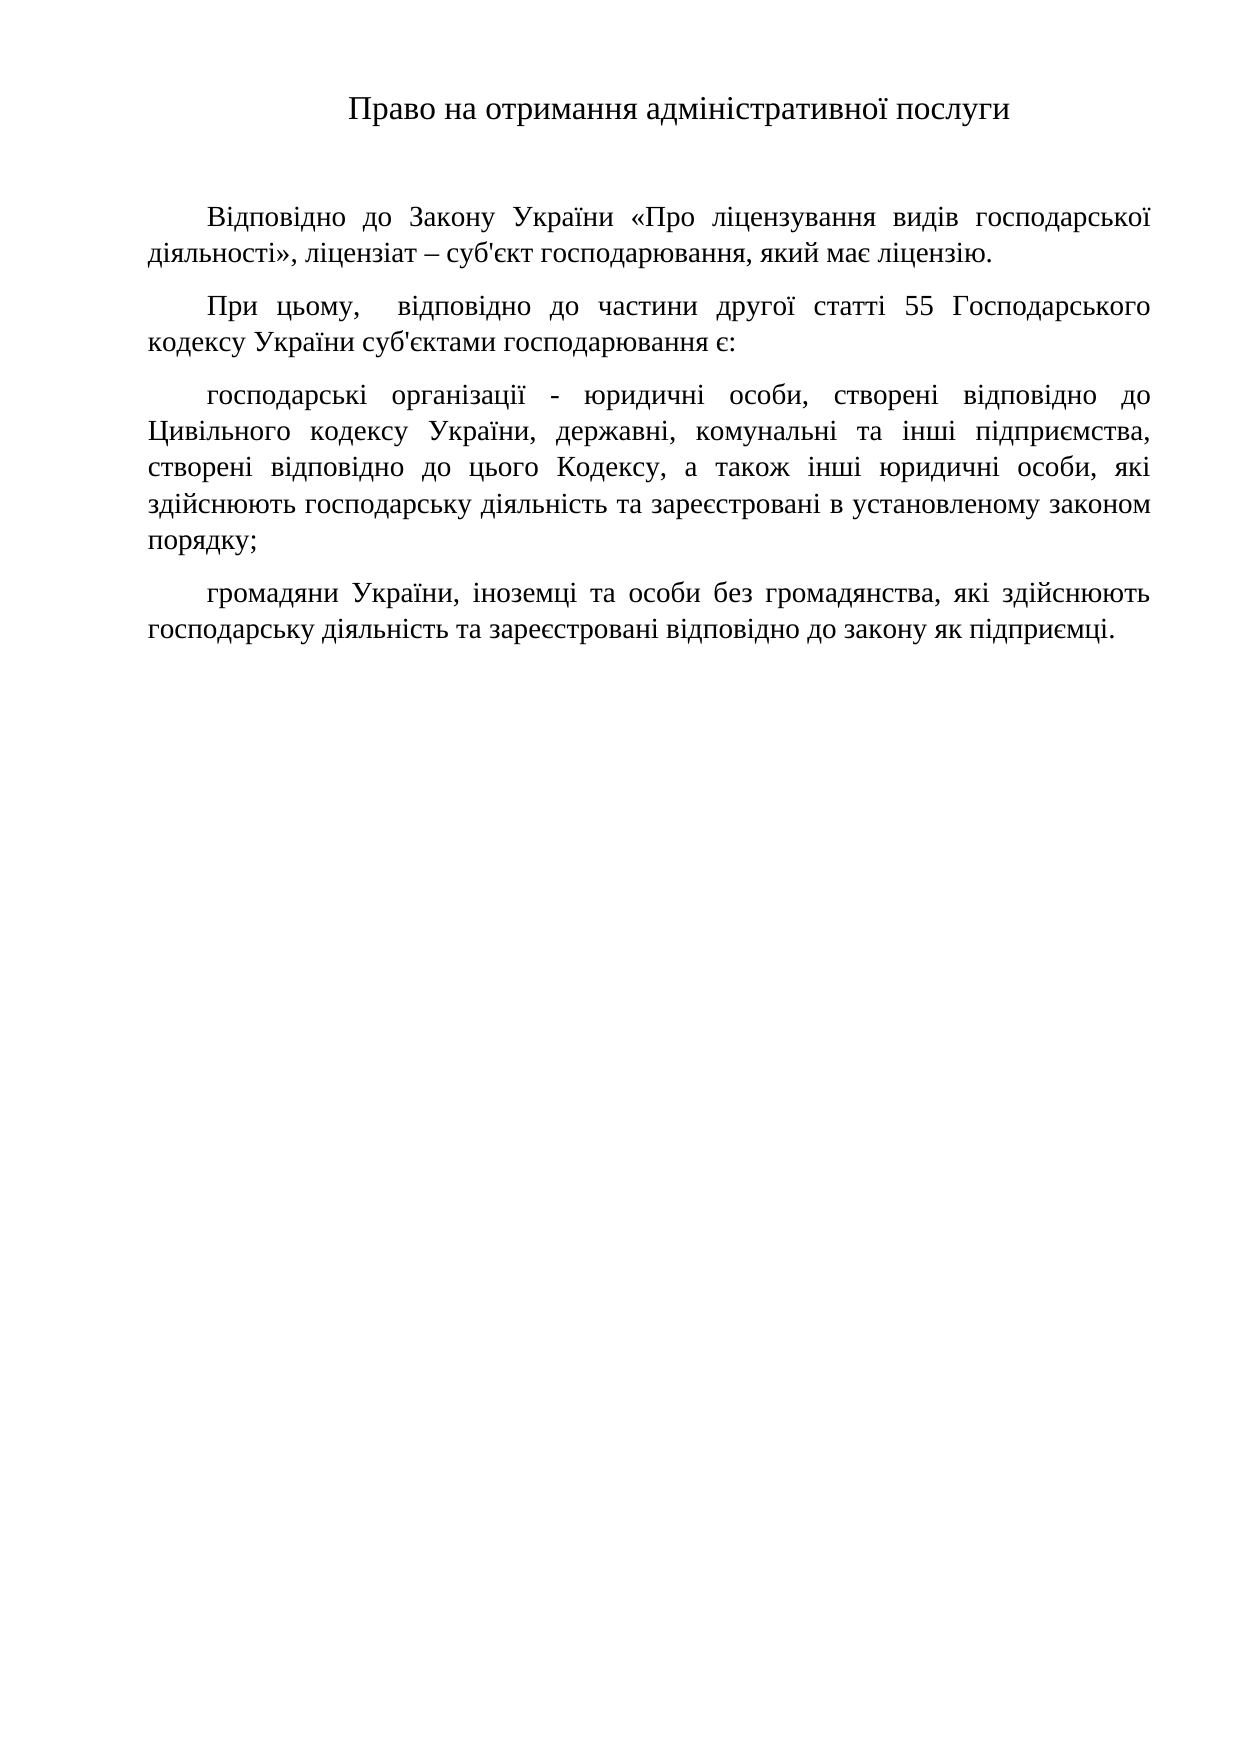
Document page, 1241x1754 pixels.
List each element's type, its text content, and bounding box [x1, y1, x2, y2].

text Відповідно до Закону України «Про ліцензування видів господарської діяльності», ліцензіат – суб'єкт господарювання, який має ліцензію. [148, 199, 1152, 269]
text При цьому, відповідно до частини другої статті 55 Господарського кодексу України суб'єктами господарювання є: [148, 288, 1152, 358]
text господарські організації - юридичні особи, створені відповідно до Цивільного кодексу України, державні, комунальні та інші підприємства, створені відповідно до цього Кодексу, а також інші юридичні особи, які здійснюють господарську діяльність та зареєстровані в установленому законом порядку; [148, 377, 1152, 555]
text Право на отримання адміністративної послуги [148, 88, 1152, 127]
text громадяни України, іноземці та особи без громадянства, які здійснюють господарську діяльність та зареєстровані відповідно до закону як підприємці. [148, 575, 1152, 644]
